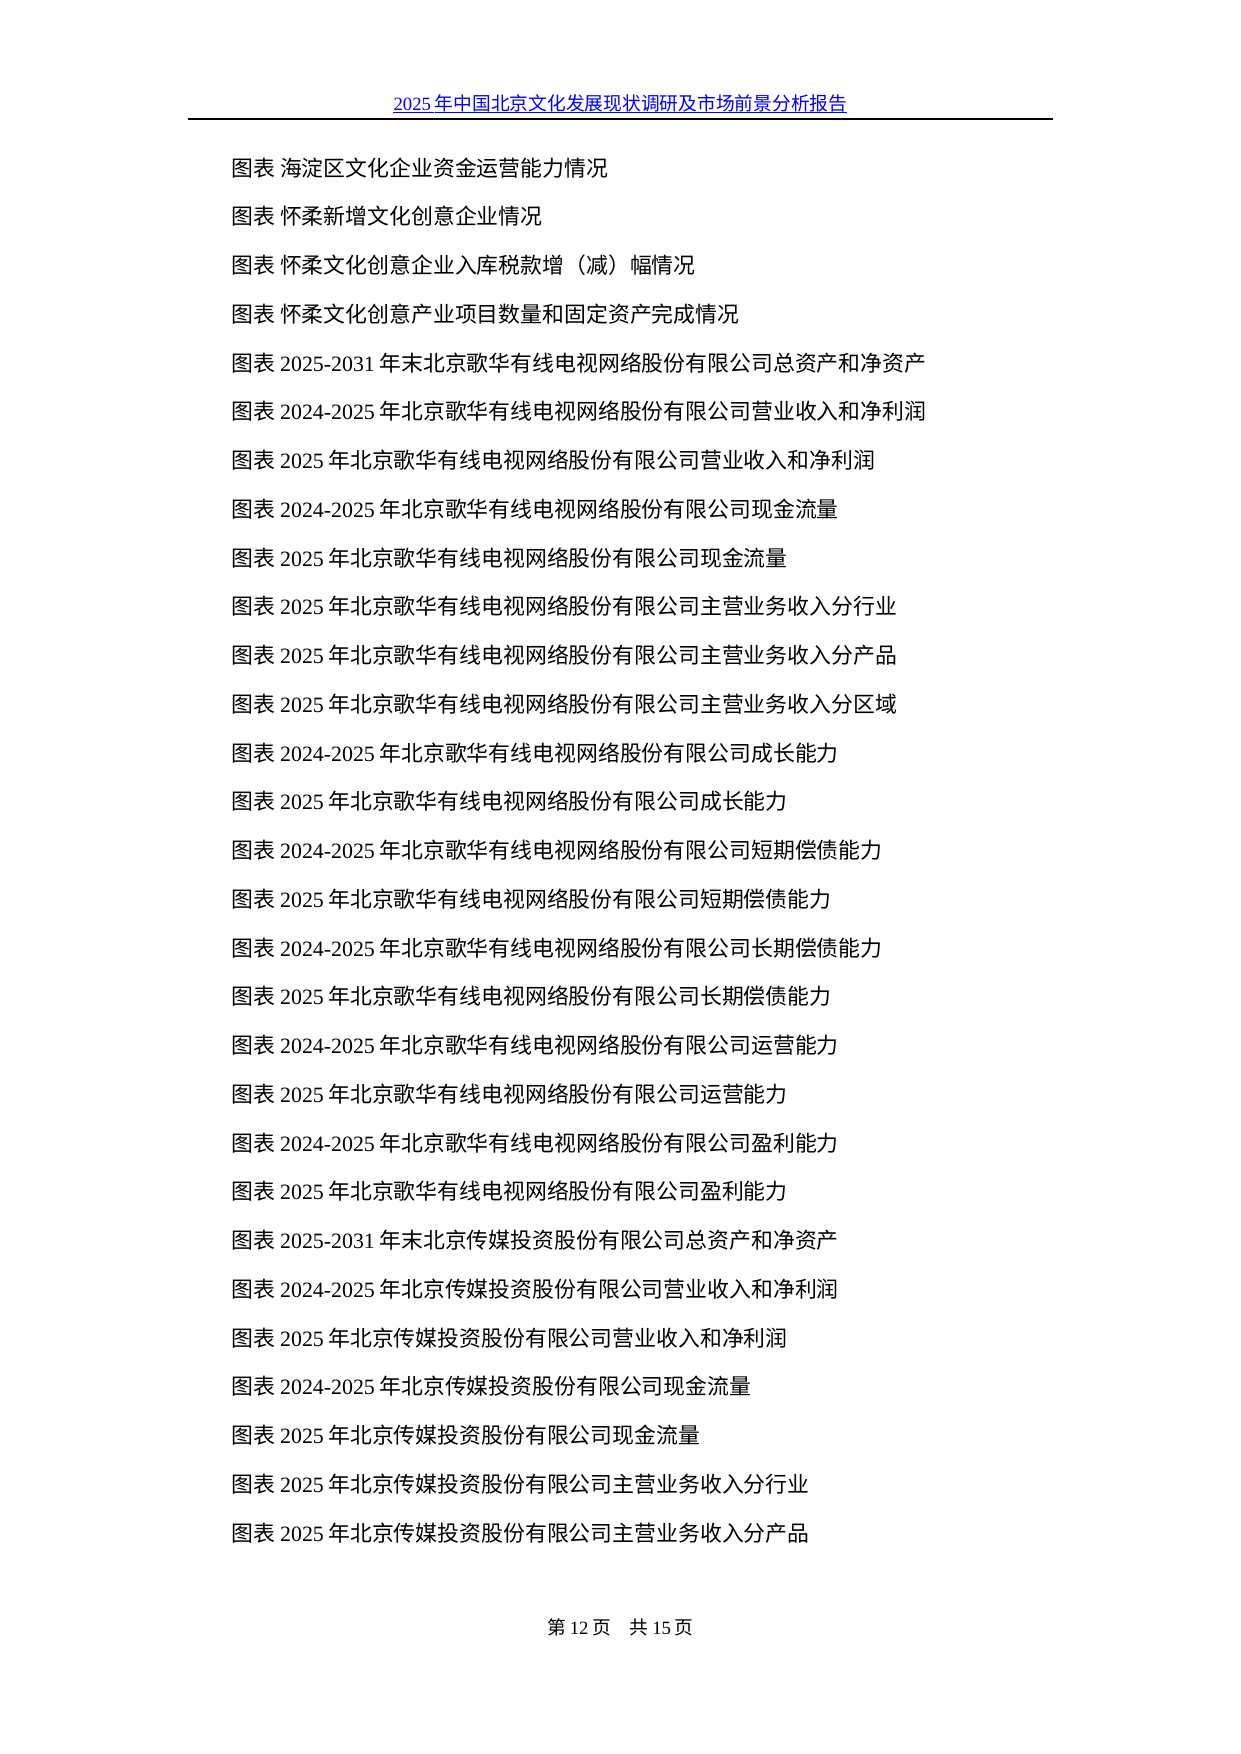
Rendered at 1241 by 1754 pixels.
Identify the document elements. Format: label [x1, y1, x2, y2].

text [187, 150, 1053, 1548]
